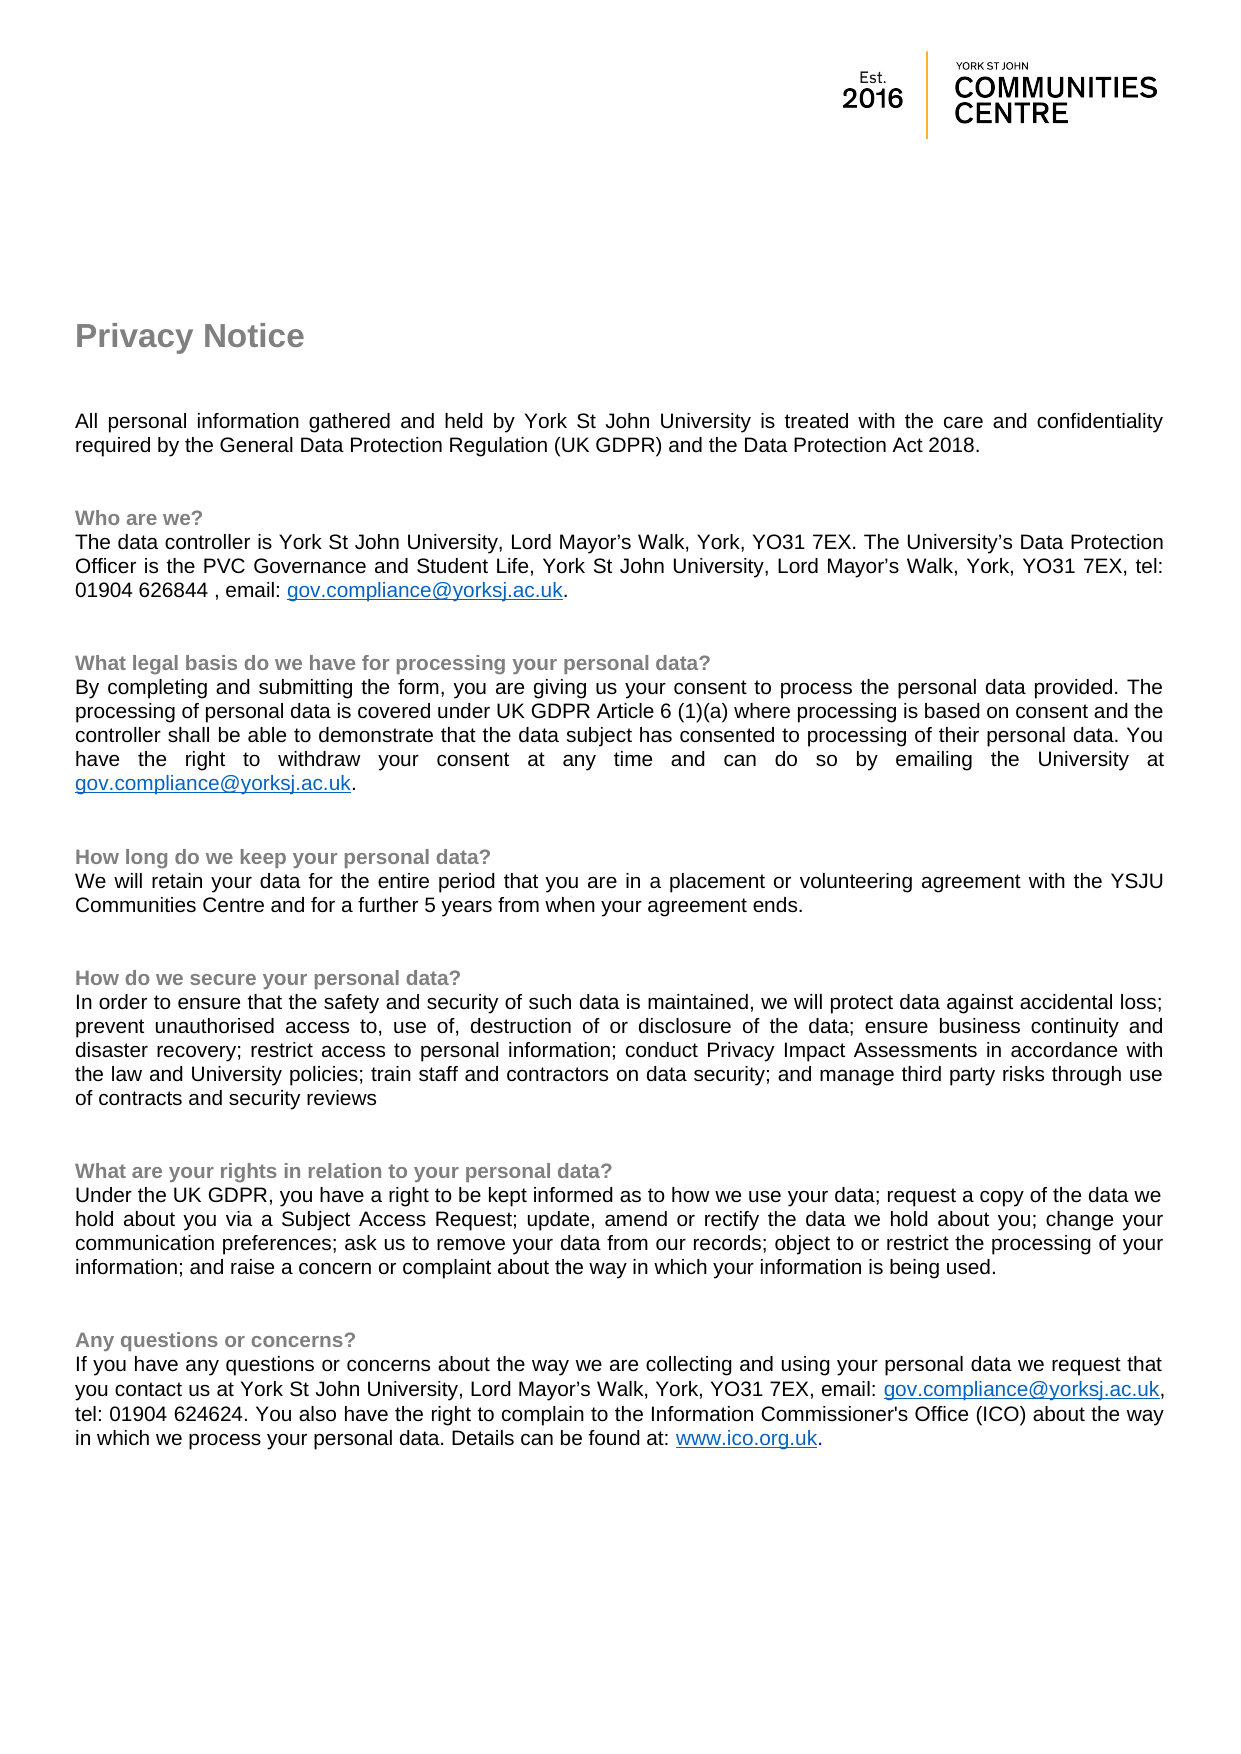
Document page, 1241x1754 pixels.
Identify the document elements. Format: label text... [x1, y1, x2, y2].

text Any questions or concerns? [75, 1328, 1165, 1352]
text We will retain your data for the entire period that you are in a placement or volunteering agreement with the YSJU Communities Centre and for a further 5 years from when your agreement ends. [75, 868, 1165, 916]
text How long do we keep your personal data? [75, 844, 1165, 868]
text If you have any questions or concerns about the way we are collecting and using your personal data we request that you contact us at York St John University, Lord Mayor’s Walk, York, YO31 7EX, email: gov.compliance@yorksj.ac.uk, tel: 01904 624624. You also have the right to complain to the Information Commissioner's Office (ICO) about the way in which we process your personal data. Details can be found at: www.ico.org.uk. [75, 1352, 1165, 1449]
text In order to ensure that the safety and security of such data is maintained, we will protect data against accidental loss; prevent unauthorised access to, use of, destruction of or disclosure of the data; ensure business continuity and disaster recovery; restrict access to personal information; conduct Privacy Impact Assessments in accordance with the law and University policies; train staff and contractors on data security; and manage third party risks through use of contracts and security reviews [75, 990, 1165, 1109]
picture [834, 44, 1166, 146]
text Privacy Notice [75, 316, 1165, 354]
text What legal basis do we have for processing your personal data? [75, 651, 1165, 675]
text All personal information gathered and held by York St John University is treated with the care and confidentiality required by the General Data Protection Regulation (UK GDPR) and the Data Protection Act 2018. [75, 408, 1165, 456]
text What are your rights in relation to your personal data? [75, 1159, 1165, 1183]
text How do we secure your personal data? [75, 966, 1165, 990]
text Under the UK GDPR, you have a right to be kept informed as to how we use your data; request a copy of the data we hold about you via a Subject Access Request; update, amend or rectify the data we hold about you; change your communication preferences; ask us to remove your data from our records; object to or restrict the processing of your information; and raise a concern or complaint about the way in which your information is being used. [75, 1183, 1165, 1279]
text The data controller is York St John University, Lord Mayor’s Walk, York, YO31 7EX. The University’s Data Protection Officer is the PVC Governance and Student Life, York St John University, Lord Mayor’s Walk, York, YO31 7EX, tel: 01904 626844 , email: gov.compliance@yorksj.ac.uk. [75, 530, 1165, 602]
text By completing and submitting the form, you are giving us your consent to process the personal data provided. The processing of personal data is covered under UK GDPR Article 6 (1)(a) where processing is based on consent and the controller shall be able to demonstrate that the data subject has consented to processing of their personal data. You have the right to withdraw your consent at any time and can do so by emailing the University at gov.compliance@yorksj.ac.uk. [75, 675, 1165, 795]
text Who are we? [75, 506, 1165, 530]
